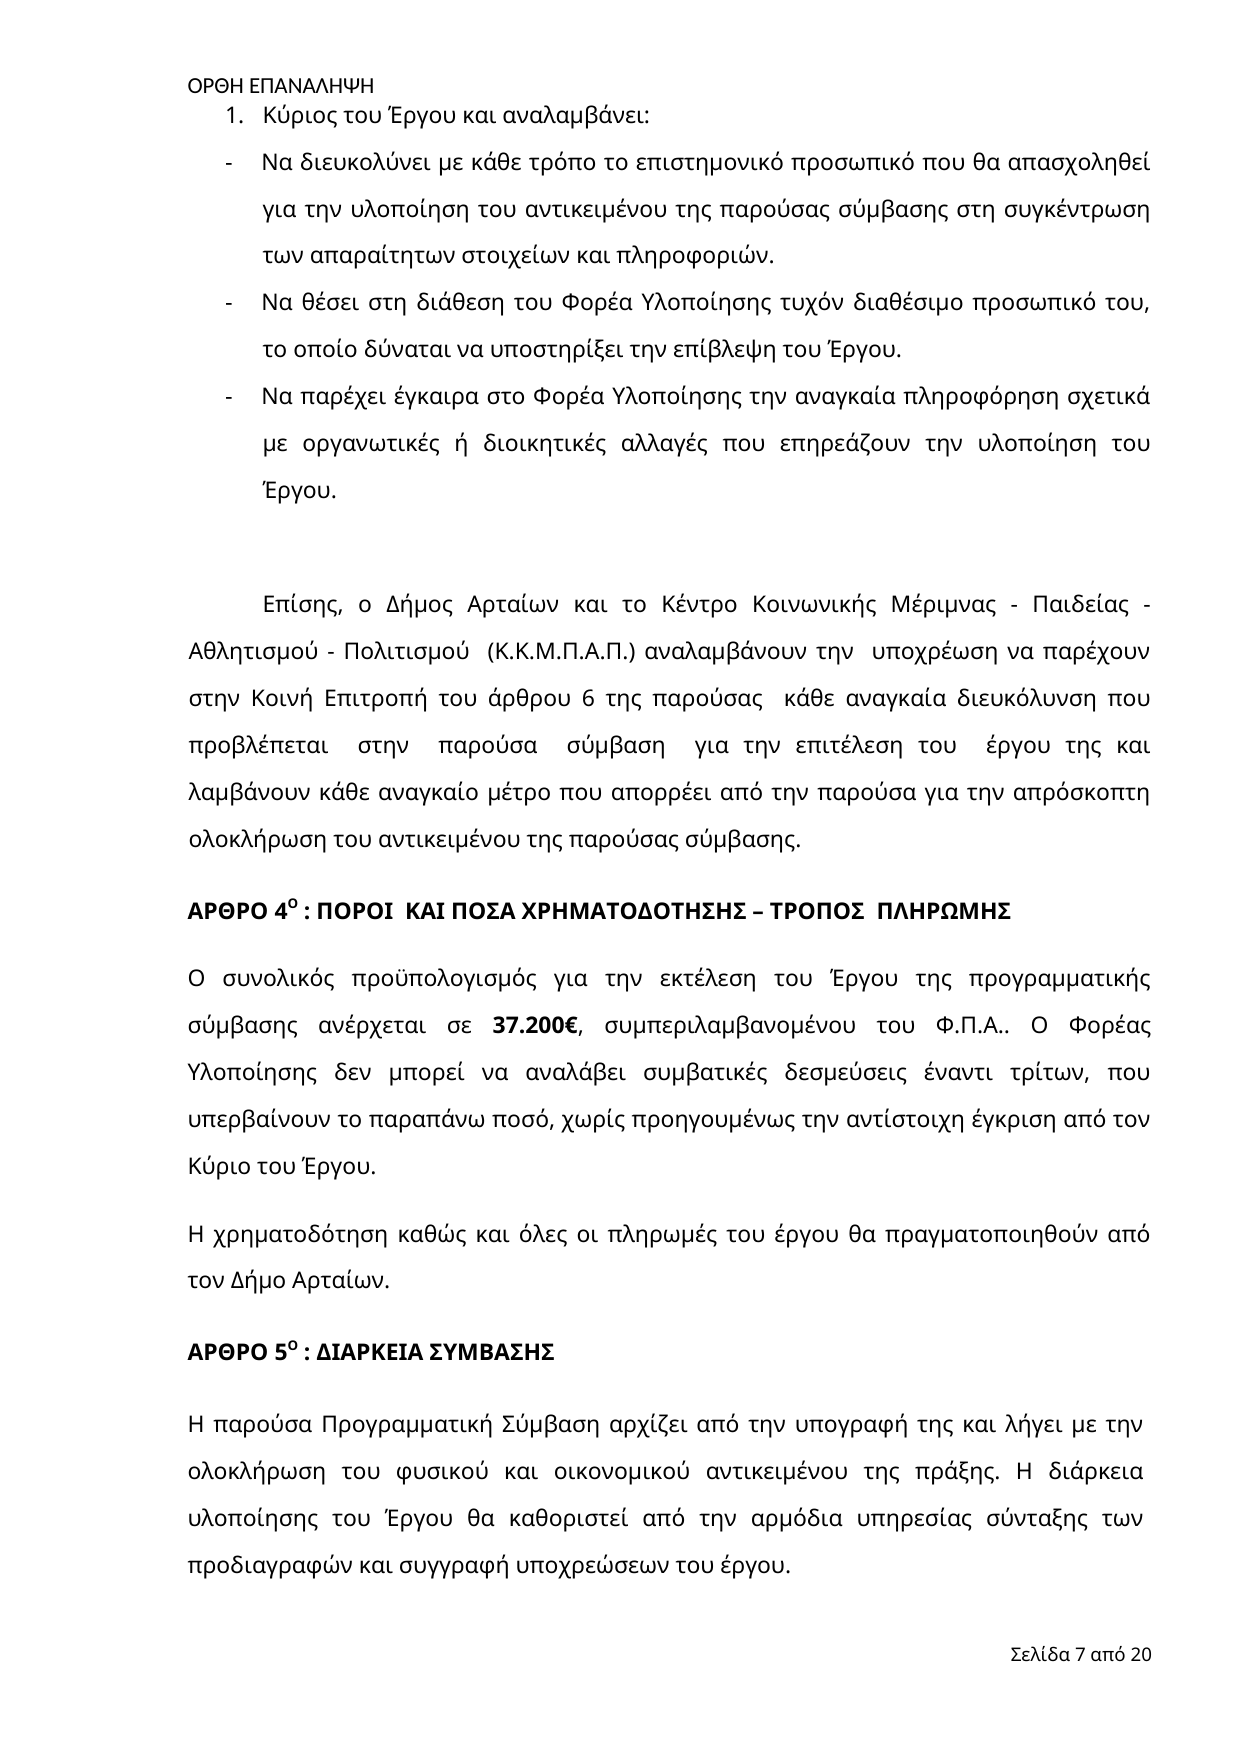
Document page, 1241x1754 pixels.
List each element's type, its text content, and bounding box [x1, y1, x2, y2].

list Να διευκολύνει με κάθε τρόπο το επιστημονικό προσωπικό που θα απασχοληθεί για την υλοποίηση του αντικειμένου της παρούσας σύμβασης στη συγκέντρωση των απαραίτητων στοιχείων και πληροφοριών. [225, 146, 1152, 271]
text Η παρούσα Προγραμματική Σύμβαση αρχίζει από την υπογραφή της και λήγει με την ολοκλήρωση του φυσικού και οικονομικού αντικειμένου της πράξης. Η διάρκεια υλοποίησης του Έργου θα καθοριστεί από την αρμόδια υπηρεσίας σύνταξης των προδιαγραφών και συγγραφή υποχρεώσεων του έργου. [187, 1408, 1144, 1580]
text Η χρηματοδότηση καθώς και όλες οι πληρωμές του έργου θα πραγματοποιηθούν από τον Δήμο Αρταίων. [187, 1218, 1152, 1296]
list Να παρέχει έγκαιρα στο Φορέα Υλοποίησης την αναγκαία πληροφόρηση σχετικά με οργανωτικές ή διοικητικές αλλαγές που επηρεάζουν την υλοποίηση του Έργου. [225, 380, 1152, 505]
text ΑΡΘΡΟ 4Ο : ΠΟΡΟΙ ΚΑΙ ΠΟΣΑ ΧΡΗΜΑΤΟΔΟΤΗΣΗΣ – ΤΡΟΠΟΣ ΠΛΗΡΩΜΗΣ [187, 895, 1144, 926]
text ΑΡΘΡΟ 5Ο : ΔΙΑΡΚΕΙΑ ΣΥΜΒΑΣΗΣ [187, 1336, 1144, 1368]
list Κύριος του Έργου και αναλαμβάνει: [225, 99, 1152, 130]
text Επίσης, ο Δήμος Αρταίων και το Κέντρο Κοινωνικής Μέριμνας - Παιδείας - Αθλητισμού - Πολιτισμού (Κ.Κ.Μ.Π.Α.Π.) αναλαμβάνουν την υποχρέωση να παρέχουν στην Κοινή Επιτροπή του άρθρου 6 της παρούσας κάθε αναγκαία διευκόλυνση που προβλέπεται στην παρούσα σύμβαση για την επιτέλεση του έργου της και λαμβάνουν κάθε αναγκαίο μέτρο που απορρέει από την παρούσα για την απρόσκοπτη ολοκλήρωση του αντικειμένου της παρούσας σύμβασης. [188, 588, 1152, 854]
list Να θέσει στη διάθεση του Φορέα Υλοποίησης τυχόν διαθέσιμο προσωπικό του, το οποίο δύναται να υποστηρίξει την επίβλεψη του Έργου. [225, 286, 1152, 364]
text Ο συνολικός προϋπολογισμός για την εκτέλεση του Έργου της προγραμματικής σύμβασης ανέρχεται σε 37.200€, συμπεριλαμβανομένου του Φ.Π.Α.. Ο Φορέας Υλοποίησης δεν μπορεί να αναλάβει συμβατικές δεσμεύσεις έναντι τρίτων, που υπερβαίνουν το παραπάνω ποσό, χωρίς προηγουμένως την αντίστοιχη έγκριση από τον Κύριο του Έργου. [187, 962, 1152, 1181]
